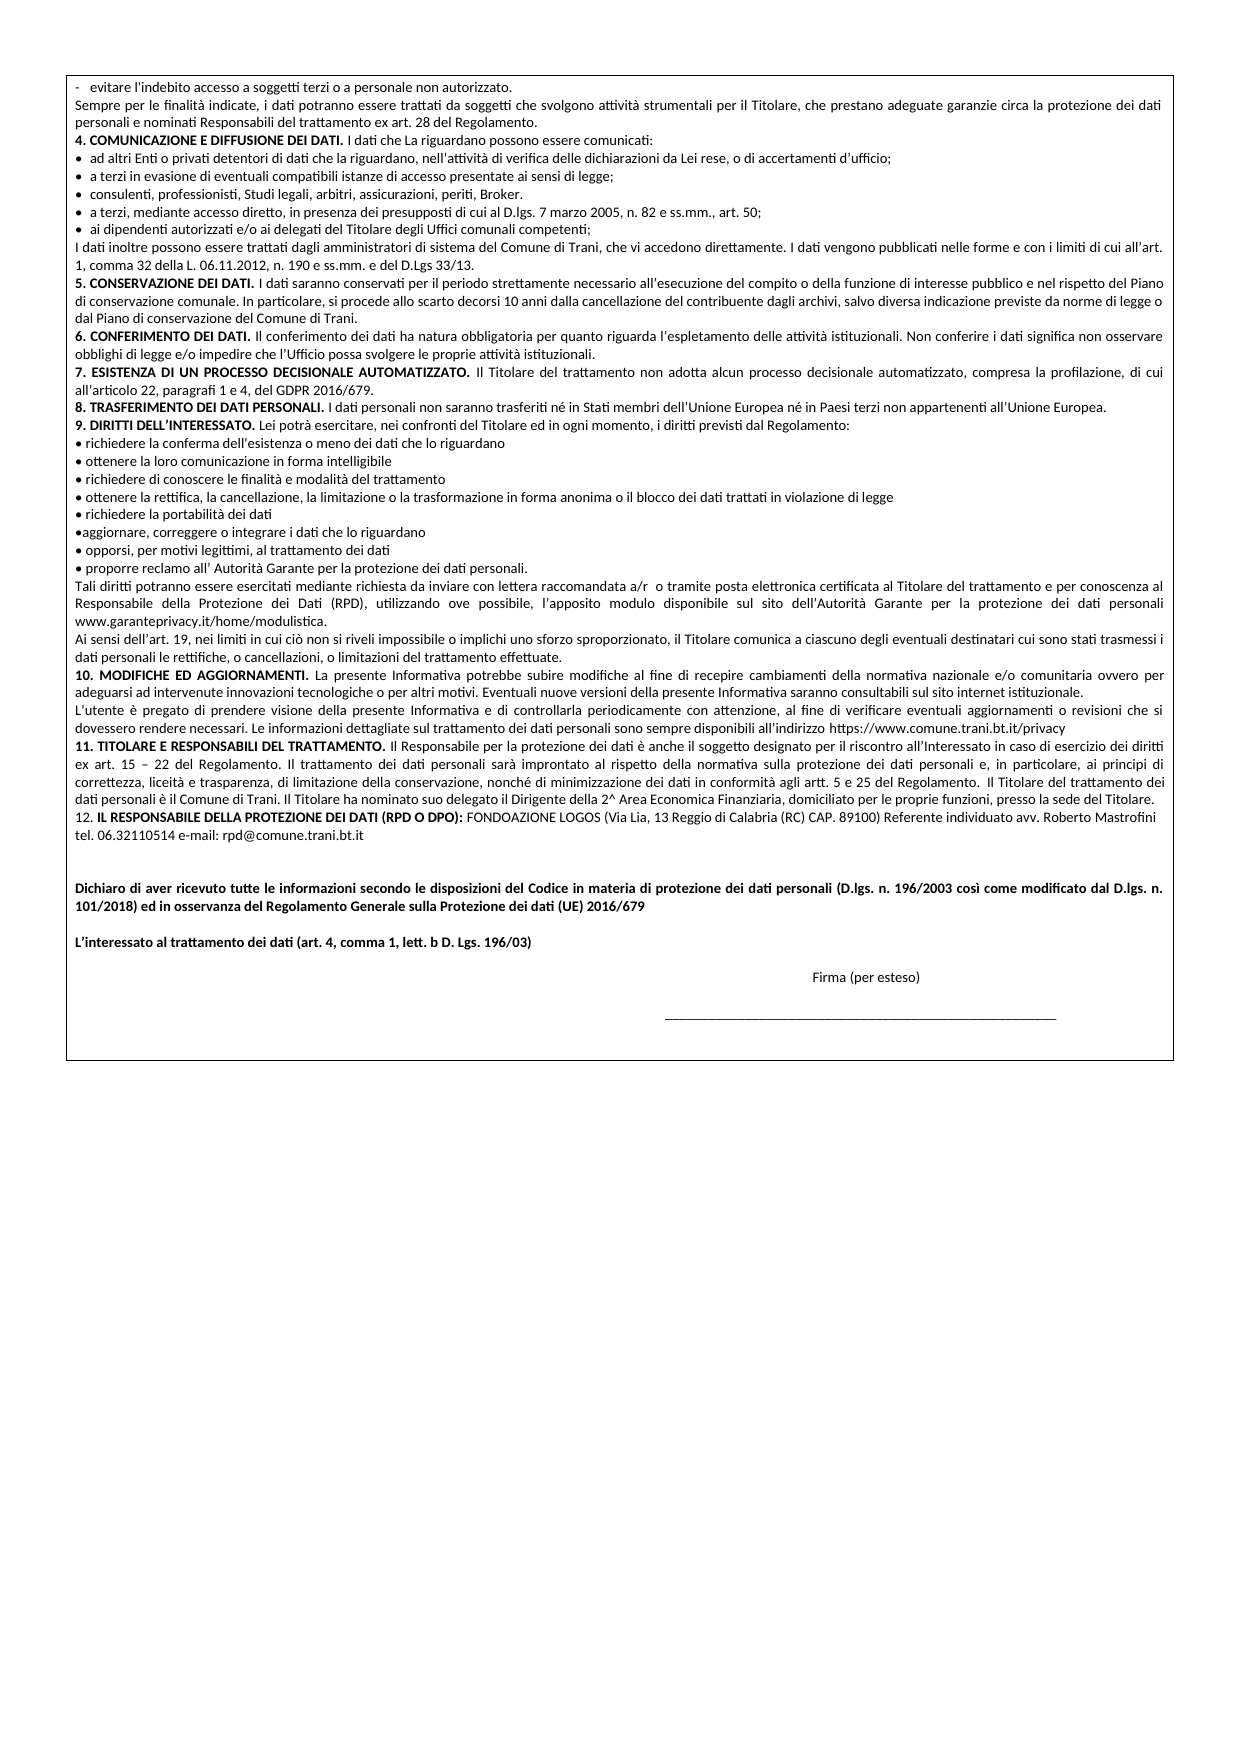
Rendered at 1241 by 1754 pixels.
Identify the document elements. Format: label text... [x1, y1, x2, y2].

text • consulenti, professionisti, Studi legali, arbitri, assicurazioni, periti, Broker. [75, 185, 1165, 203]
text 11. TITOLARE E RESPONSABILI DEL TRATTAMENTO. Il Responsabile per la protezione dei dati è anche il soggetto designato per il riscontro all’Interessato in caso di esercizio dei diritti ex art. 15 – 22 del Regolamento. Il trattamento dei dati personali sarà improntato al rispetto della normativa sulla protezione dei dati personali e, in particolare, ai principi di correttezza, liceità e trasparenza, di limitazione della conservazione, nonché di minimizzazione dei dati in conformità agli artt. 5 e 25 del Regolamento. Il Titolare del trattamento dei dati personali è il Comune di Trani. Il Titolare ha nominato suo delegato il Dirigente della 2^ Area Economica Finanziaria, domiciliato per le proprie funzioni, presso la sede del Titolare. [75, 737, 1165, 808]
text • a terzi, mediante accesso diretto, in presenza dei presupposti di cui al D.lgs. 7 marzo 2005, n. 82 e ss.mm., art. 50; [75, 203, 1165, 221]
text • ottenere la loro comunicazione in forma intelligibile [75, 452, 1165, 470]
text 10. MODIFICHE ED AGGIORNAMENTI. La presente Informativa potrebbe subire modifiche al fine di recepire cambiamenti della normativa nazionale e/o comunitaria ovvero per adeguarsi ad intervenute innovazioni tecnologiche o per altri motivi. Eventuali nuove versioni della presente Informativa saranno consultabili sul sito internet istituzionale. [75, 666, 1165, 702]
text 8. TRASFERIMENTO DEI DATI PERSONALI. I dati personali non saranno trasferiti né in Stati membri dell’Unione Europea né in Paesi terzi non appartenenti all’Unione Europea. [75, 399, 1165, 417]
text 12. IL RESPONSABILE DELLA PROTEZIONE DEI DATI (RPD O DPO): FONDOAZIONE LOGOS (Via Lia, 13 Reggio di Calabria (RC) CAP. 89100) Referente individuato avv. Roberto Mastrofini [75, 808, 1165, 826]
text • richiedere la conferma dell'esistenza o meno dei dati che lo riguardano [75, 434, 1165, 452]
text tel. 06.32110514 e-mail: rpd@comune.trani.bt.it [75, 826, 1165, 844]
text •aggiornare, correggere o integrare i dati che lo riguardano [75, 523, 1165, 541]
text • richiedere la portabilità dei dati [75, 506, 1165, 523]
text Dichiaro di aver ricevuto tutte le informazioni secondo le disposizioni del Codice in materia di protezione dei dati personali (D.lgs. n. 196/2003 così come modificato dal D.lgs. n. 101/2018) ed in osservanza del Regolamento Generale sulla Protezione dei dati (UE) 2016/679 [75, 880, 1165, 915]
text • opporsi, per motivi legittimi, al trattamento dei dati [75, 541, 1165, 559]
text • ai dipendenti autorizzati e/o ai delegati del Titolare degli Uffici comunali competenti; [75, 221, 1165, 238]
text L’utente è pregato di prendere visione della presente Informativa e di controllarla periodicamente con attenzione, al fine di verificare eventuali aggiornamenti o revisioni che si dovessero rendere necessari. Le informazioni dettagliate sul trattamento dei dati personali sono sempre disponibili all’indirizzo https://www.comune.trani.bt.it/privacy [75, 702, 1165, 737]
text 5. CONSERVAZIONE DEI DATI. I dati saranno conservati per il periodo strettamente necessario all’esecuzione del compito o della funzione di interesse pubblico e nel rispetto del Piano di conservazione comunale. In particolare, si procede allo scarto decorsi 10 anni dalla cancellazione del contribuente dagli archivi, salvo diversa indicazione previste da norme di legge o dal Piano di conservazione del Comune di Trani. [75, 274, 1165, 327]
text Firma (per esteso) [75, 969, 1165, 987]
text • ottenere la rettifica, la cancellazione, la limitazione o la trasformazione in forma anonima o il blocco dei dati trattati in violazione di legge [75, 488, 1165, 506]
text 4. COMUNICAZIONE E DIFFUSIONE DEI DATI. I dati che La riguardano possono essere comunicati: [75, 132, 1165, 149]
text • proporre reclamo all’ Autorità Garante per la protezione dei dati personali. [75, 559, 1165, 577]
text • richiedere di conoscere le finalità e modalità del trattamento [75, 470, 1165, 488]
text 6. CONFERIMENTO DEI DATI. Il conferimento dei dati ha natura obbligatoria per quanto riguarda l’espletamento delle attività istituzionali. Non conferire i dati significa non osservare obblighi di legge e/o impedire che l’Ufficio possa svolgere le proprie attività istituzionali. [75, 327, 1165, 363]
text Tali diritti potranno essere esercitati mediante richiesta da inviare con lettera raccomandata a/r o tramite posta elettronica certificata al Titolare del trattamento e per conoscenza al Responsabile della Protezione dei Dati (RPD), utilizzando ove possibile, l’apposito modulo disponibile sul sito dell’Autorità Garante per la protezione dei dati personali www.garanteprivacy.it/home/modulistica. [75, 577, 1165, 630]
text Ai sensi dell’art. 19, nei limiti in cui ciò non si riveli impossibile o implichi uno sforzo sproporzionato, il Titolare comunica a ciascuno degli eventuali destinatari cui sono stati trasmessi i dati personali le rettifiche, o cancellazioni, o limitazioni del trattamento effettuate. [75, 630, 1165, 666]
text - evitare l'indebito accesso a soggetti terzi o a personale non autorizzato. [67, 76, 1173, 96]
text ______________________________________________________ [75, 1004, 1165, 1022]
text • a terzi in evasione di eventuali compatibili istanze di accesso presentate ai sensi di legge; [75, 167, 1165, 185]
text • ad altri Enti o privati detentori di dati che la riguardano, nell’attività di verifica delle dichiarazioni da Lei rese, o di accertamenti d’ufficio; [75, 149, 1165, 167]
text L’interessato al trattamento dei dati (art. 4, comma 1, lett. b D. Lgs. 196/03) [75, 933, 1165, 951]
text 9. DIRITTI DELL’INTERESSATO. Lei potrà esercitare, nei confronti del Titolare ed in ogni momento, i diritti previsti dal Regolamento: [75, 417, 1165, 434]
text I dati inoltre possono essere trattati dagli amministratori di sistema del Comune di Trani, che vi accedono direttamente. I dati vengono pubblicati nelle forme e con i limiti di cui all’art. 1, comma 32 della L. 06.11.2012, n. 190 e ss.mm. e del D.Lgs 33/13. [75, 238, 1165, 274]
text 7. ESISTENZA DI UN PROCESSO DECISIONALE AUTOMATIZZATO. Il Titolare del trattamento non adotta alcun processo decisionale automatizzato, compresa la profilazione, di cui all’articolo 22, paragrafi 1 e 4, del GDPR 2016/679. [75, 363, 1165, 399]
text Sempre per le finalità indicate, i dati potranno essere trattati da soggetti che svolgono attività strumentali per il Titolare, che prestano adeguate garanzie circa la protezione dei dati personali e nominati Responsabili del trattamento ex art. 28 del Regolamento. [75, 96, 1165, 132]
